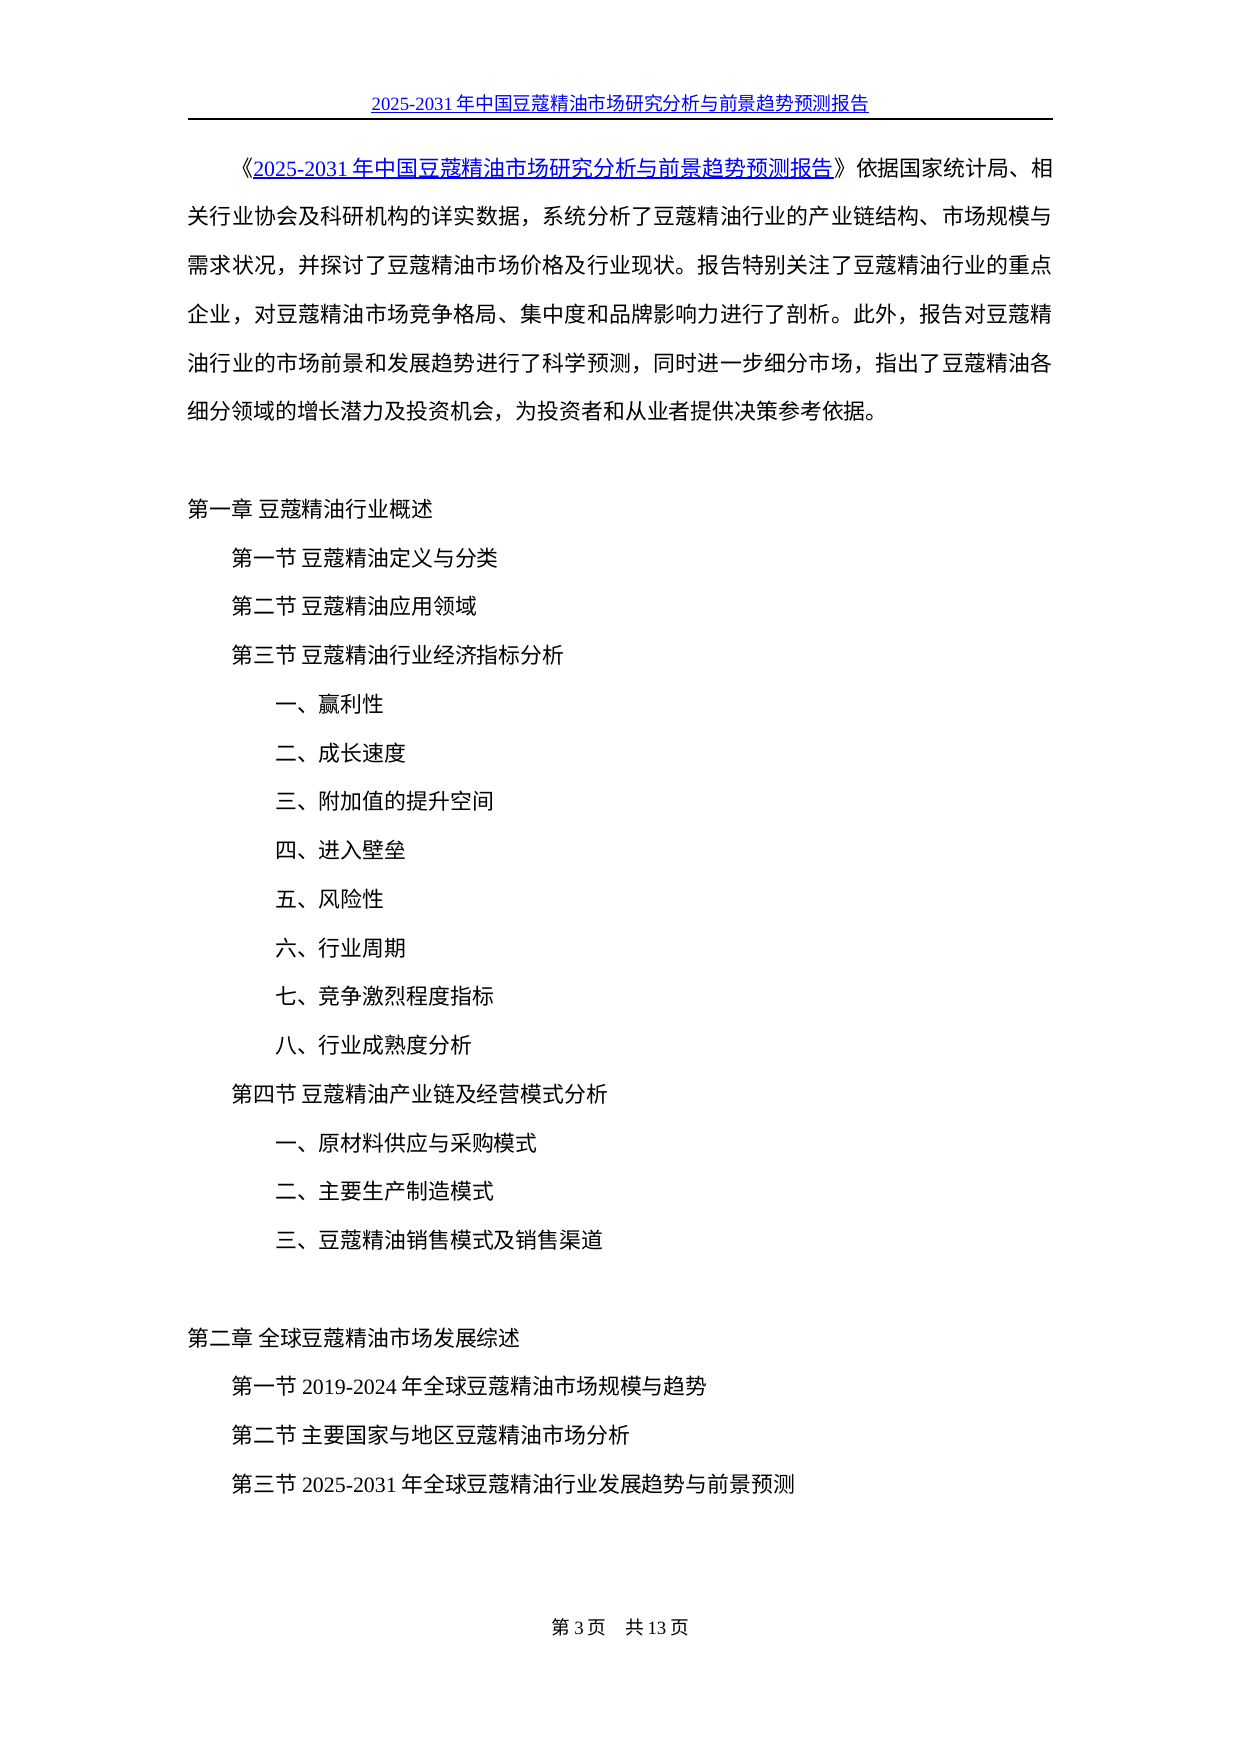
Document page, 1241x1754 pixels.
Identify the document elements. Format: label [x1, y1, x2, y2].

text [187, 150, 1053, 1499]
